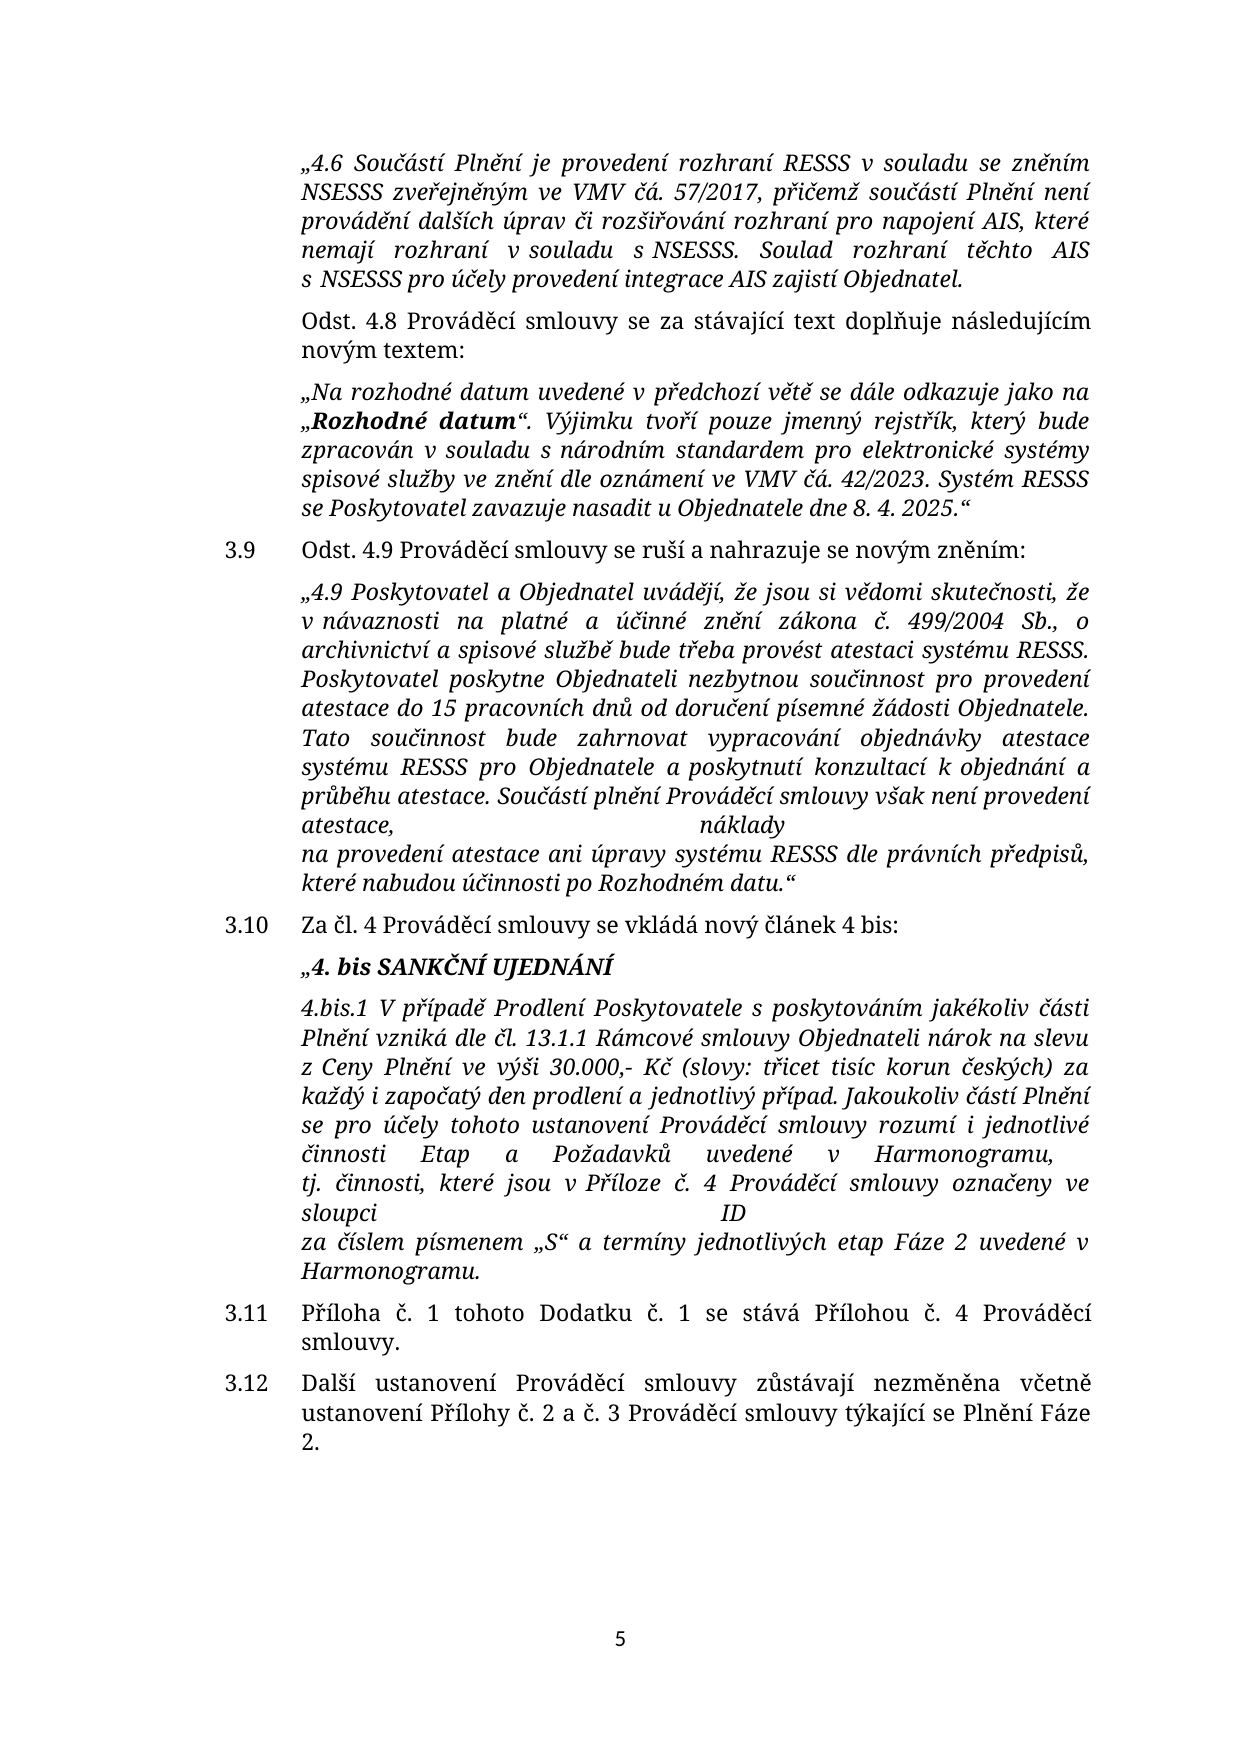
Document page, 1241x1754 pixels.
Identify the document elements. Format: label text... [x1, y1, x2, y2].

list Odst. 4.8 Prováděcí smlouvy se za stávající text doplňuje následujícím novým textem: [301, 306, 1093, 364]
text Další ustanovení Prováděcí smlouvy zůstávají nezměněna včetně ustanovení Přílohy č. 2 a č. 3 Prováděcí smlouvy týkající se Plnění Fáze 2. [224, 1368, 1093, 1456]
list „4. bis SANKČNÍ UJEDNÁNÍ [301, 952, 1093, 981]
list „Na rozhodné datum uvedené v předchozí větě se dále odkazuje jako na „Rozhodné datum“. Výjimku tvoří pouze jmenný rejstřík, který bude zpracován v souladu s národním standardem pro elektronické systémy spisové služby ve znění dle oznámení ve VMV čá. 42/2023. Systém RESSS se Poskytovatel zavazuje nasadit u Objednatele dne 8. 4. 2025.“ [301, 377, 1093, 523]
text Za čl. 4 Prováděcí smlouvy se vkládá nový článek 4 bis: [224, 910, 1093, 939]
list „4.9 Poskytovatel a Objednatel uvádějí, že jsou si vědomi skutečnosti, že v návaznosti na platné a účinné znění zákona č. 499/2004 Sb., o archivnictví a spisové službě bude třeba provést atestaci systému RESSS. Poskytovatel poskytne Objednateli nezbytnou součinnost pro provedení atestace do 15 pracovních dnů od doručení písemné žádosti Objednatele. Tato součinnost bude zahrnovat vypracování objednávky atestace systému RESSS pro Objednatele a poskytnutí konzultací k objednání a průběhu atestace. Součástí plnění Prováděcí smlouvy však není provedení atestace, náklady na provedení atestace ani úpravy systému RESSS dle právních předpisů, které nabudou účinnosti po Rozhodném datu.“ [301, 577, 1093, 898]
text Odst. 4.9 Prováděcí smlouvy se ruší a nahrazuje se novým zněním: [224, 535, 1093, 564]
text Příloha č. 1 tohoto Dodatku č. 1 se stává Přílohou č. 4 Prováděcí smlouvy. [224, 1298, 1093, 1356]
list „4.6 Součástí Plnění je provedení rozhraní RESSS v souladu se zněním NSESSS zveřejněným ve VMV čá. 57/2017, přičemž součástí Plnění není provádění dalších úprav či rozšiřování rozhraní pro napojení AIS, které nemají rozhraní v souladu s NSESSS. Soulad rozhraní těchto AIS s NSESSS pro účely provedení integrace AIS zajistí Objednatel. [301, 148, 1093, 293]
list 4.bis.1 V případě Prodlení Poskytovatele s poskytováním jakékoliv části Plnění vzniká dle čl. 13.1.1 Rámcové smlouvy Objednateli nárok na slevu z Ceny Plnění ve výši 30.000,- Kč (slovy: třicet tisíc korun českých) za každý i započatý den prodlení a jednotlivý případ. Jakoukoliv částí Plnění se pro účely tohoto ustanovení Prováděcí smlouvy rozumí i jednotlivé činnosti Etap a Požadavků uvedené v Harmonogramu, tj. činnosti, které jsou v Příloze č. 4 Prováděcí smlouvy označeny ve sloupci ID za číslem písmenem „S“ a termíny jednotlivých etap Fáze 2 uvedené v Harmonogramu. [301, 993, 1093, 1285]
